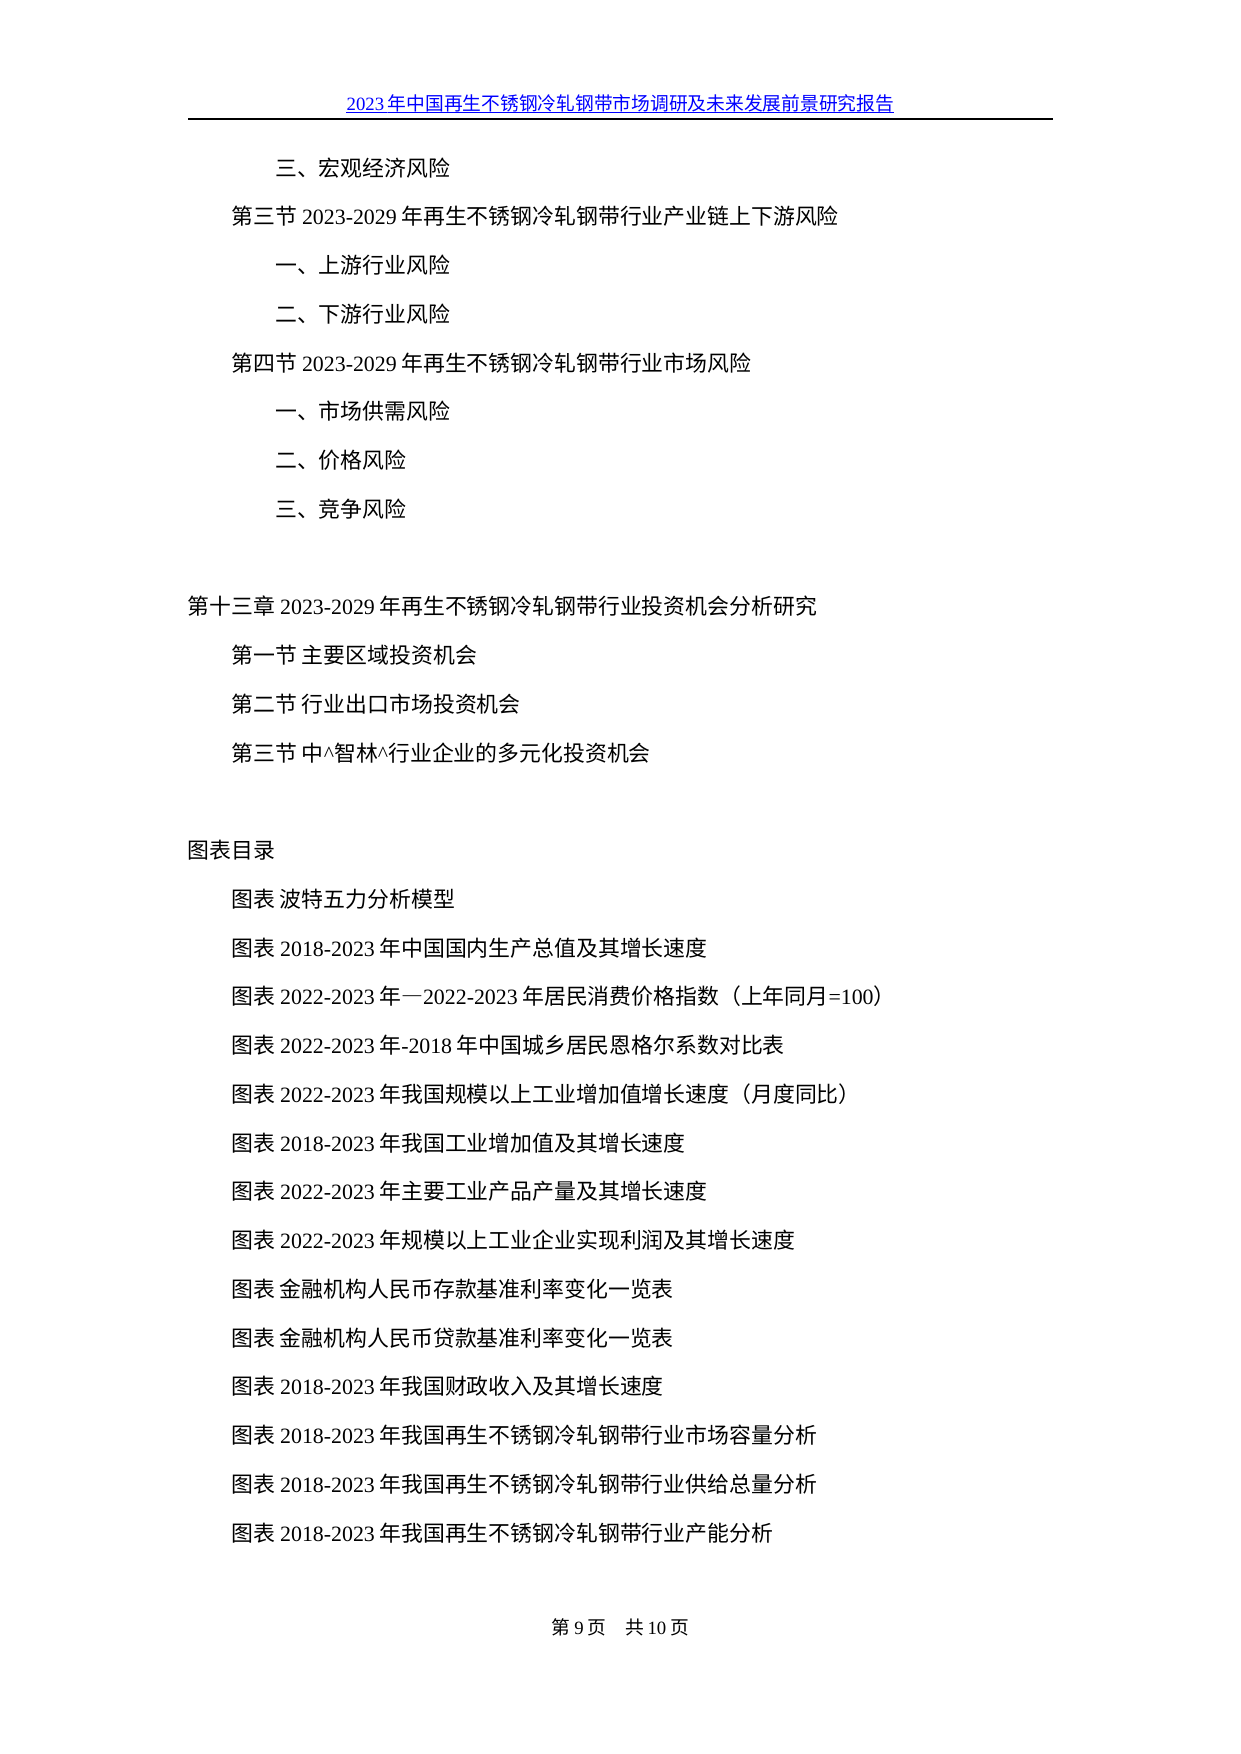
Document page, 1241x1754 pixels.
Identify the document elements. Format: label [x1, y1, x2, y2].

text [187, 150, 1053, 1548]
